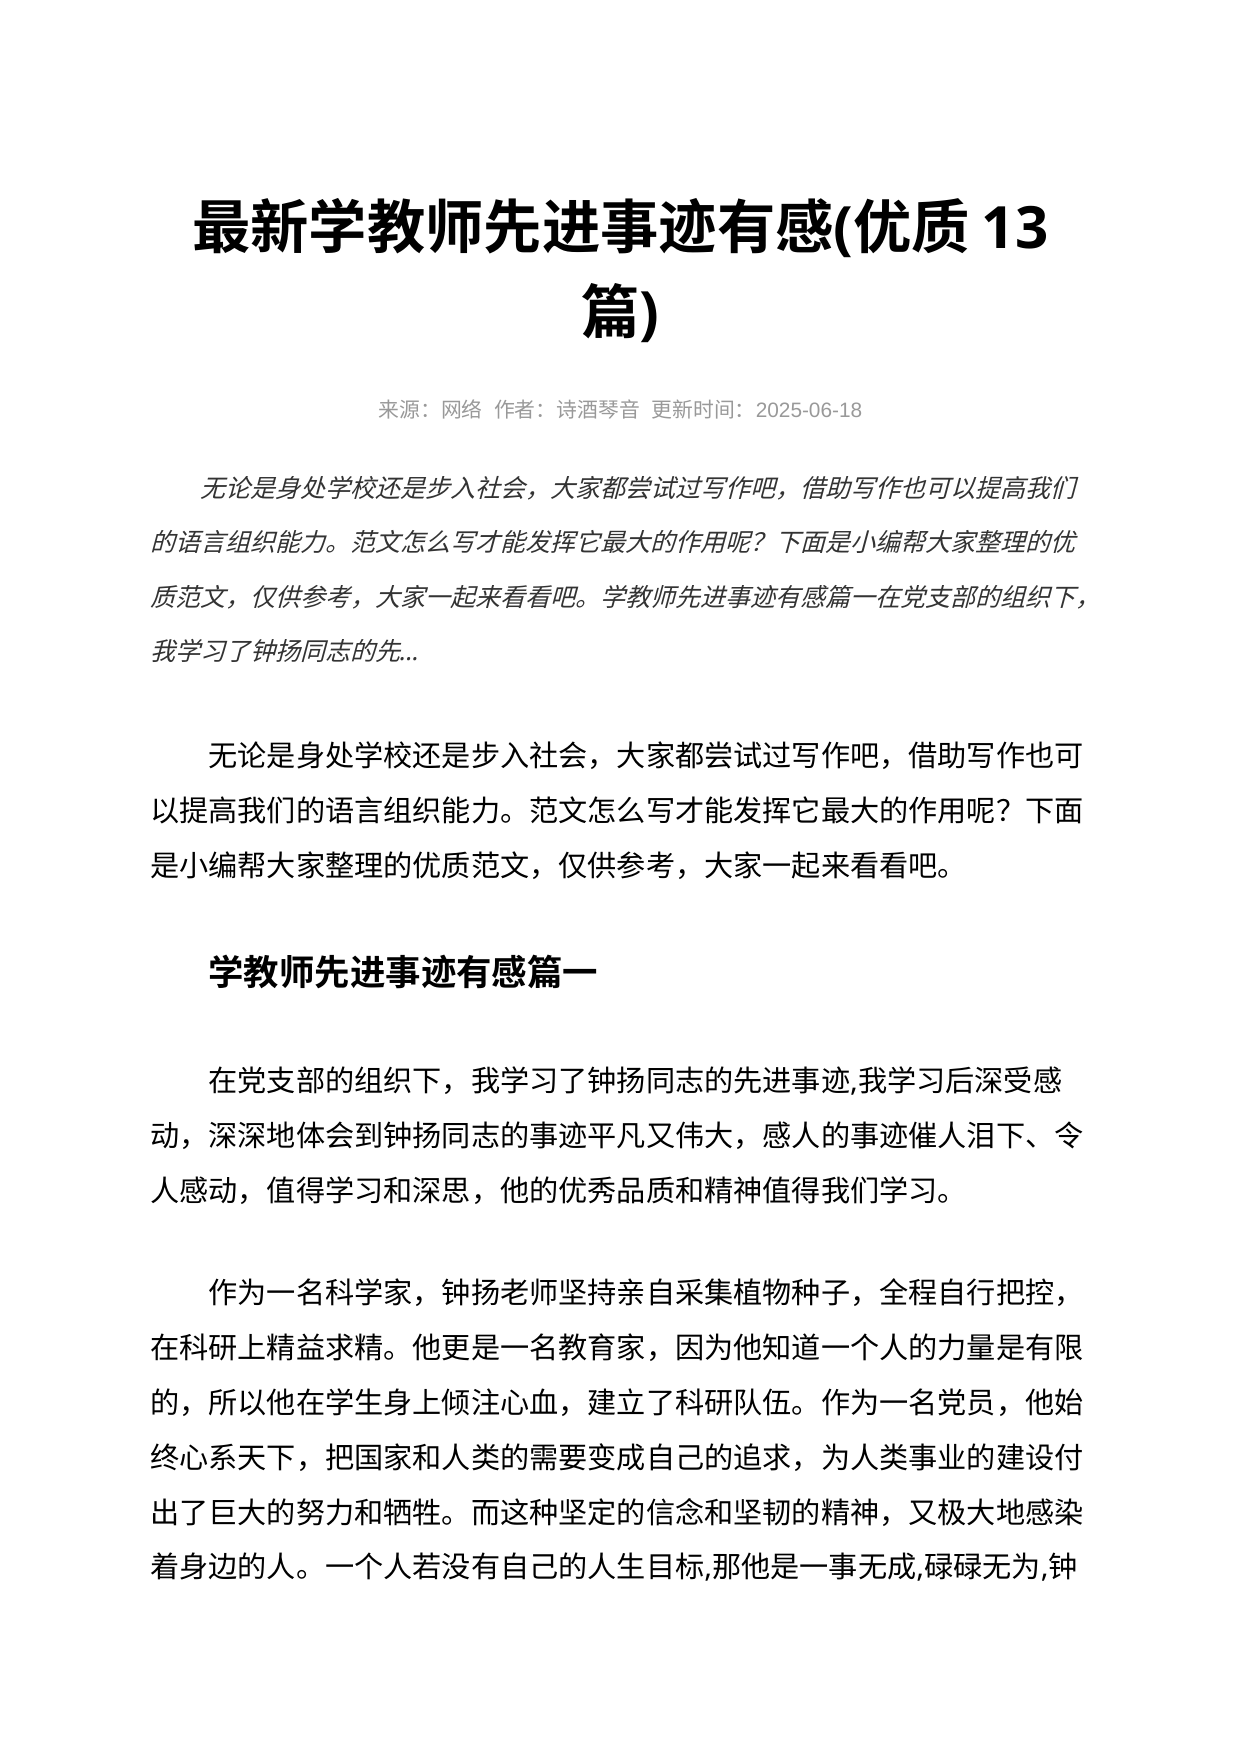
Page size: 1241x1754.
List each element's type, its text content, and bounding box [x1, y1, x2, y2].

text 来源：网络 作者：诗酒琴音 更新时间：2025-06-18 [150, 398, 1090, 422]
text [150, 1269, 1090, 1586]
text 在党支部的组织下，我学习了钟扬同志的先进事迹,我学习后深受感动，深深地体会到钟扬同志的事迹平凡又伟大，感人的事迹催人泪下、令人感动，值得学习和深思，他的优秀品质和精神值得我们学习。 [150, 1058, 1090, 1210]
text 无论是身处学校还是步入社会，大家都尝试过写作吧，借助写作也可以提高我们的语言组织能力。范文怎么写才能发挥它最大的作用呢？下面是小编帮大家整理的优质范文，仅供参考，大家一起来看看吧。 [150, 733, 1090, 885]
text 无论是身处学校还是步入社会，大家都尝试过写作吧，借助写作也可以提高我们的语言组织能力。范文怎么写才能发挥它最大的作用呢？下面是小编帮大家整理的优质范文，仅供参考，大家一起来看看吧。学教师先进事迹有感篇一在党支部的组织下，我学习了钟扬同志的先... [150, 468, 1090, 668]
subtitle 最新学教师先进事迹有感(优质13篇) [150, 181, 1090, 351]
text 学教师先进事迹有感篇一 [150, 944, 1090, 996]
